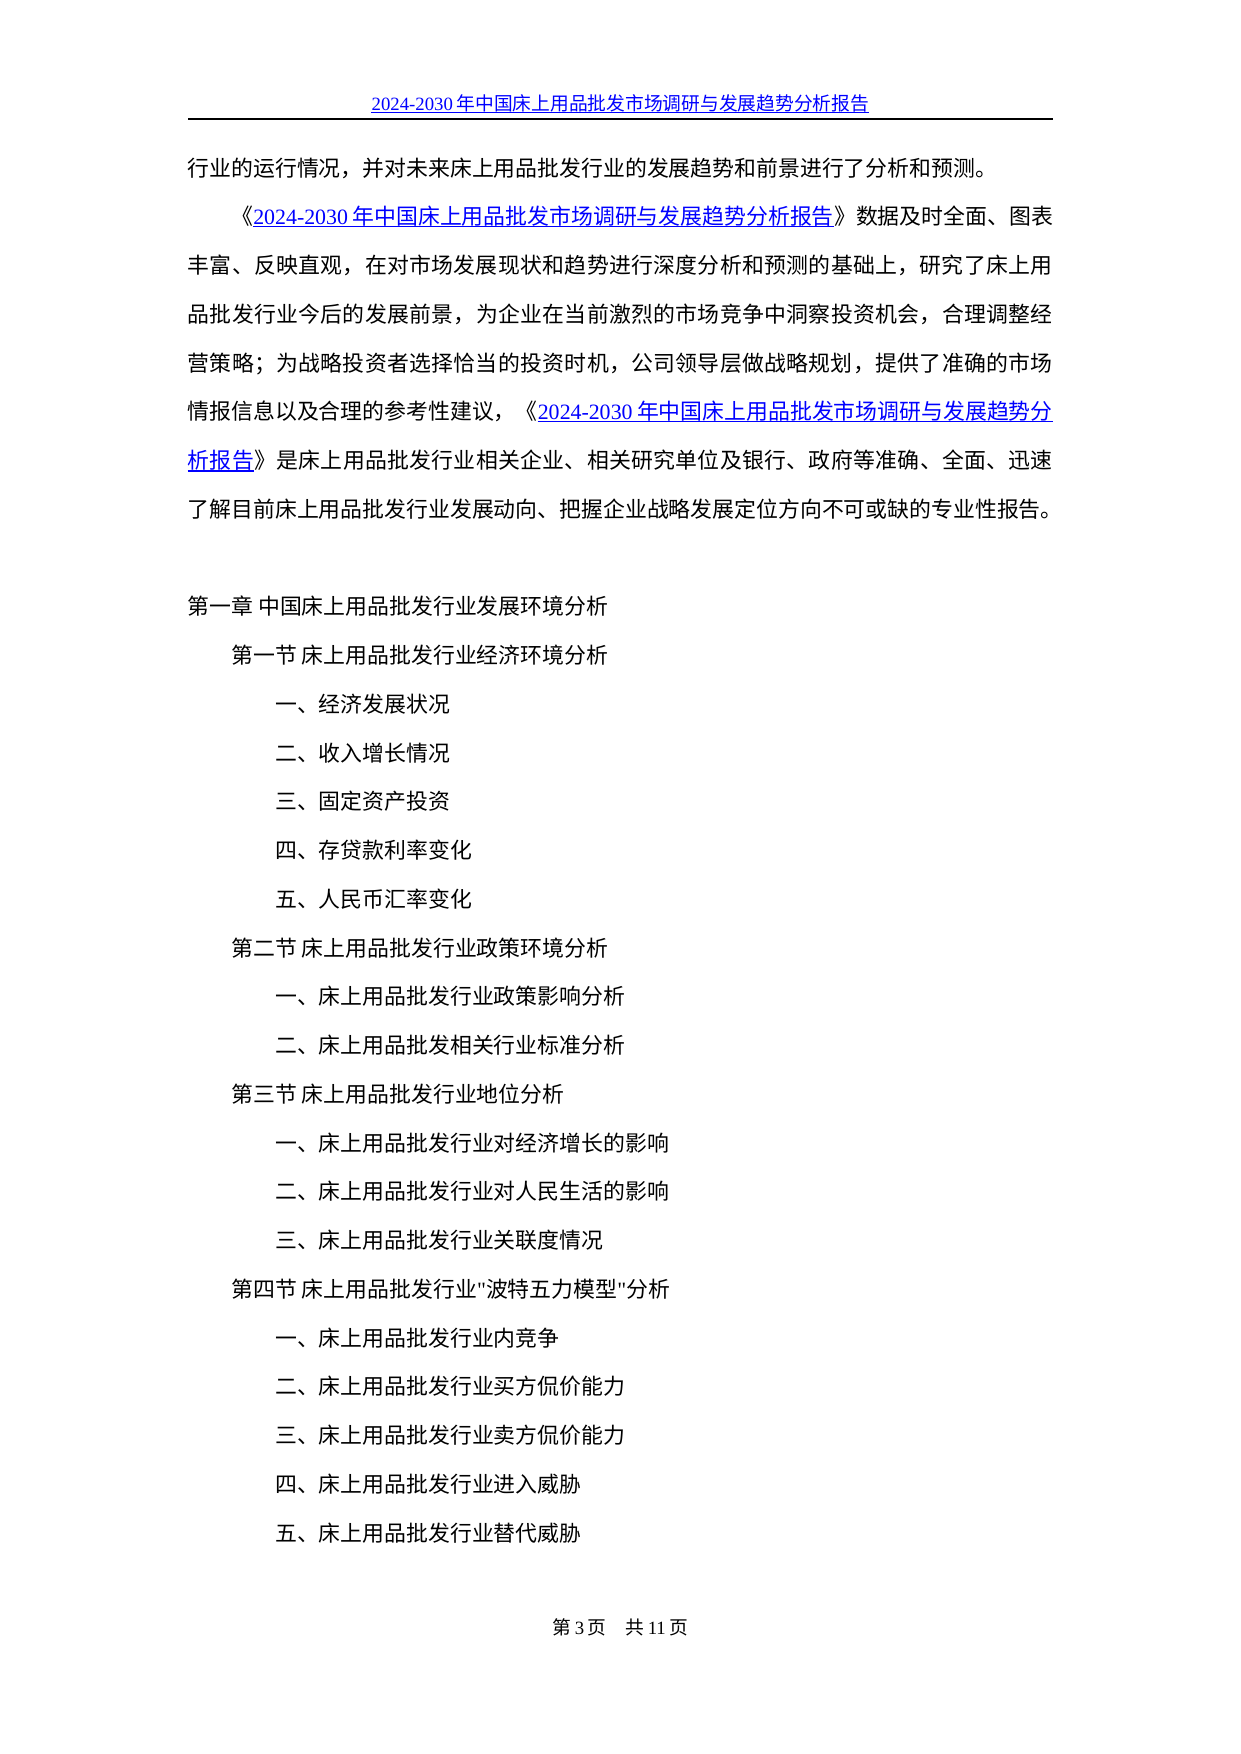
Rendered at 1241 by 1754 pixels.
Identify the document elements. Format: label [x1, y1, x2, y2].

text [187, 150, 1053, 1548]
